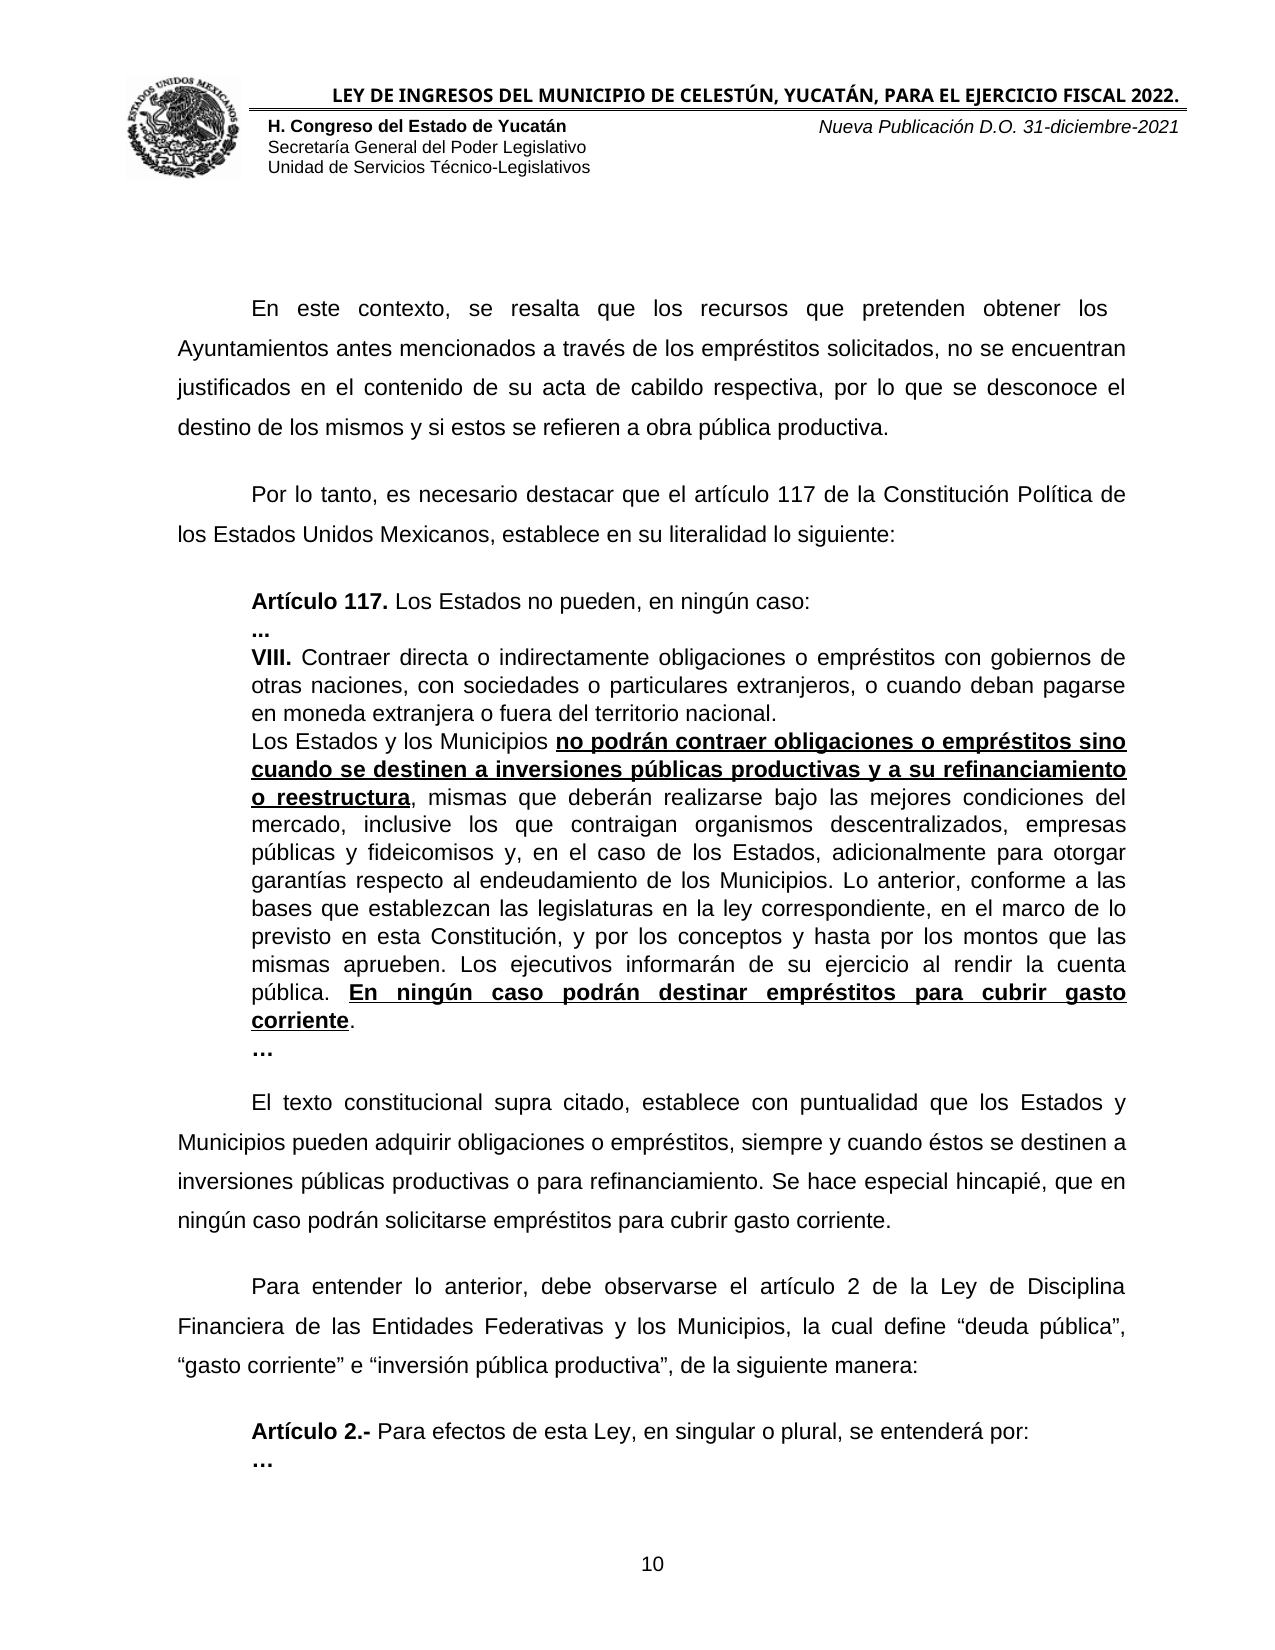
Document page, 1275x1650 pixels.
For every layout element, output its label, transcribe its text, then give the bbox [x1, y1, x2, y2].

text … [251, 1035, 1127, 1061]
text VIII. Contraer directa o indirectamente obligaciones o empréstitos con gobiernos de otras naciones, con sociedades o particulares extranjeros, o cuando deban pagarse en moneda extranjera o fuera del territorio nacional. [251, 644, 1127, 726]
text El texto constitucional supra citado, establece con puntualidad que los Estados y Municipios pueden adquirir obligaciones o empréstitos, siempre y cuando éstos se destinen a inversiones públicas productivas o para refinanciamiento. Se hace especial hincapié, que en ningún caso podrán solicitarse empréstitos para cubrir gasto corriente. [177, 1089, 1127, 1234]
text Para entender lo anterior, debe observarse el artículo 2 de la Ley de Disciplina Financiera de las Entidades Federativas y los Municipios, la cual define “deuda pública”, “gasto corriente” e “inversión pública productiva”, de la siguiente manera: [177, 1273, 1127, 1378]
text Los Estados y los Municipios no podrán contraer obligaciones o empréstitos sino cuando se destinen a inversiones públicas productivas y a su refinanciamiento o reestructura, mismas que deberán realizarse bajo las mejores condiciones del mercado, inclusive los que contraigan organismos descentralizados, empresas públicas y fideicomisos y, en el caso de los Estados, adicionalmente para otorgar garantías respecto al endeudamiento de los Municipios. Lo anterior, conforme a las bases que establezcan las legislaturas en la ley correspondiente, en el marco de lo previsto en esta Constitución, y por los conceptos y hasta por los montos que las mismas aprueben. Los ejecutivos informarán de su ejercicio al rendir la cuenta pública. En ningún caso podrán destinar empréstitos para cubrir gasto corriente. [251, 780, 1127, 1033]
text Artículo 117. Los Estados no pueden, en ningún caso: [251, 588, 1127, 614]
text En este contexto, se resalta que los recursos que pretenden obtener los Ayuntamientos antes mencionados a través de los empréstitos solicitados, no se encuentran justificados en el contenido de su acta de cabildo respectiva, por lo que se desconoce el destino de los mismos y si estos se refieren a obra pública productiva. [177, 295, 1127, 440]
text … [251, 1446, 1127, 1472]
text ... [251, 616, 1127, 642]
text Artículo 2.- Para efectos de esta Ley, en singular o plural, se entenderá por: [251, 1418, 1127, 1444]
text Por lo tanto, es necesario destacar que el artículo 117 de la Constitución Política de los Estados Unidos Mexicanos, establece en su literalidad lo siguiente: [177, 481, 1127, 547]
